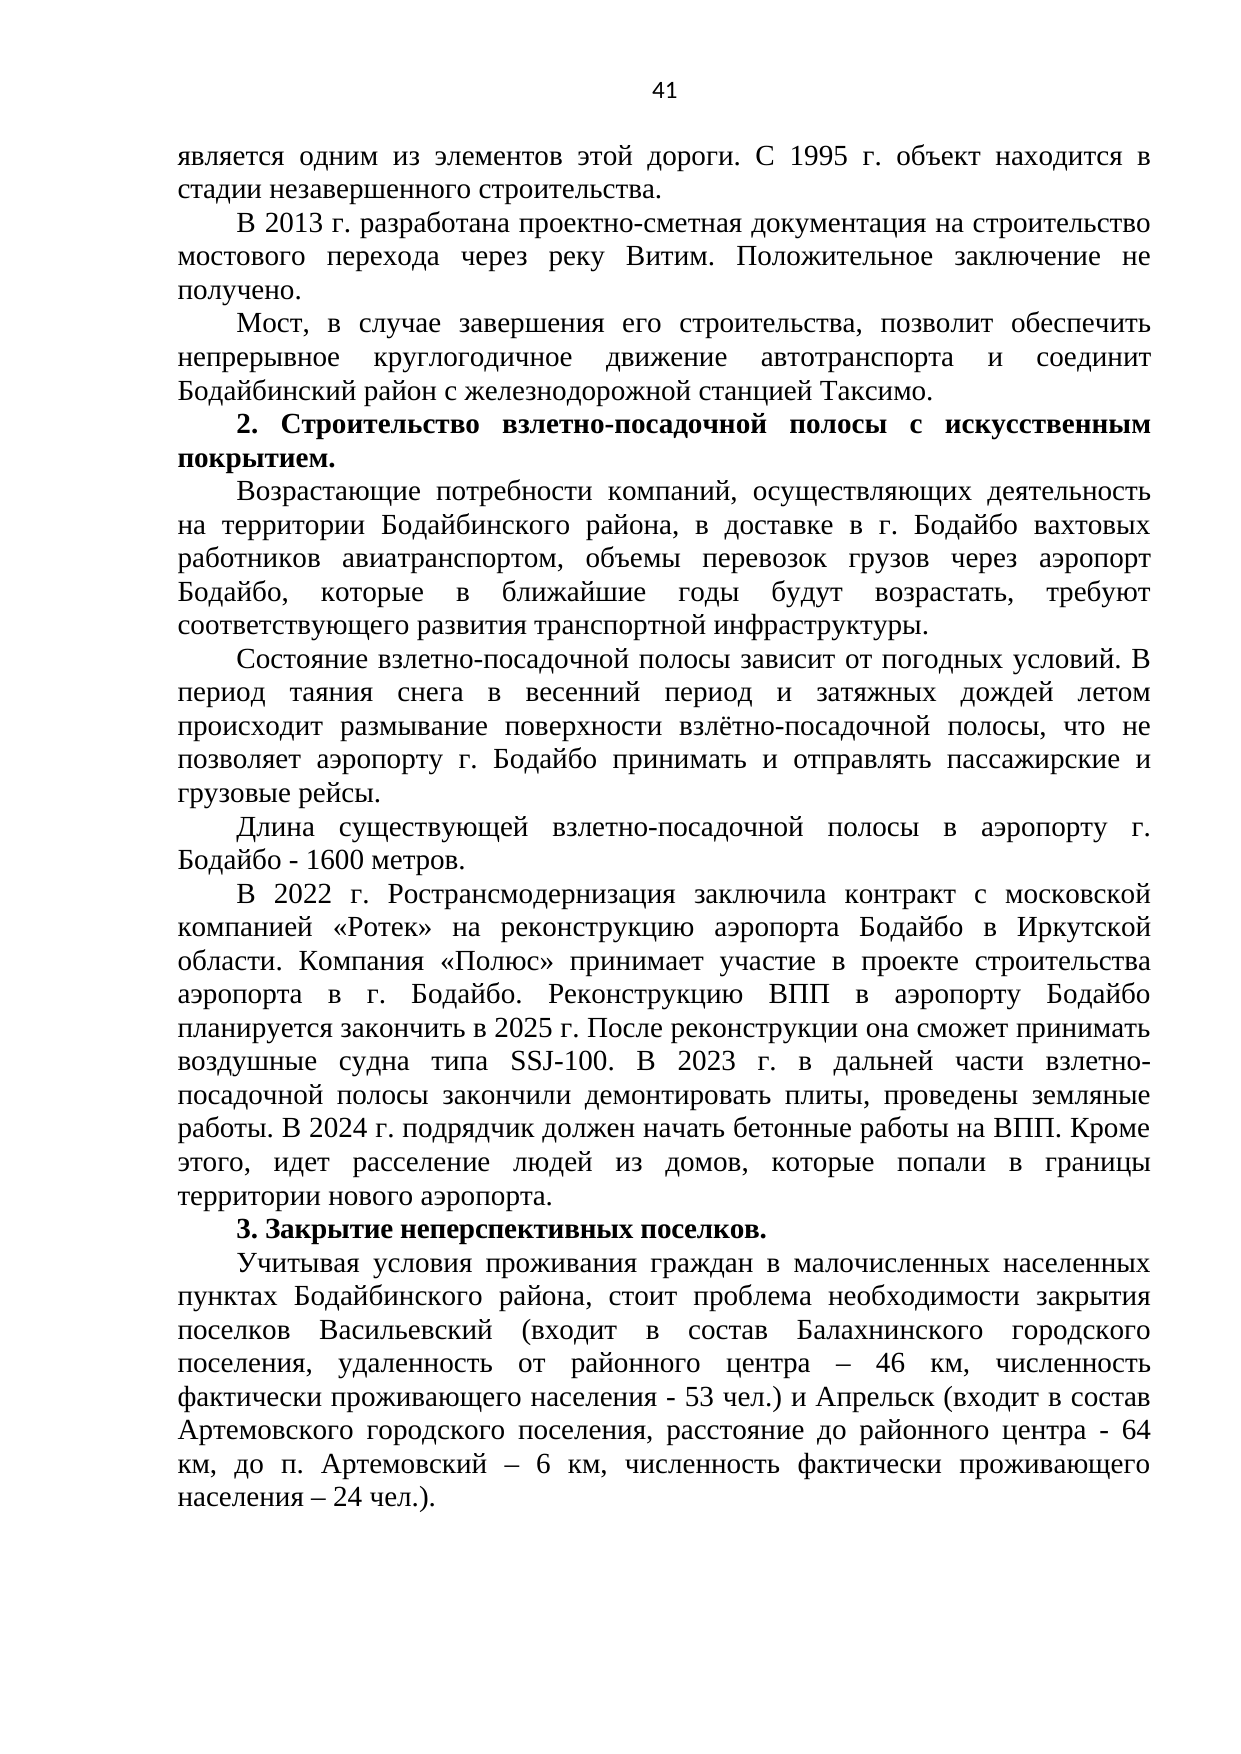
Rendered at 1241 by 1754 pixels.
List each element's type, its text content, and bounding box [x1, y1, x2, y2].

text Возрастающие потребности компаний, осуществляющих деятельность на территории Бодайбинского района, в доставке в г. Бодайбо вахтовых работников авиатранспортом, объемы перевозок грузов через аэропорт Бодайбо, которые в ближайшие годы будут возрастать, требуют соответствующего развития транспортной инфраструктуры. [177, 473, 1152, 641]
text 2. Строительство взлетно-посадочной полосы с искусственным покрытием. [177, 406, 1152, 473]
text Учитывая условия проживания граждан в малочисленных населенных пунктах Бодайбинского района, стоит проблема необходимости закрытия поселков Васильевский (входит в состав Балахнинского городского поселения, удаленность от районного центра – 46 км, численность фактически проживающего населения - 53 чел.) и Апрельск (входит в состав Артемовского городского поселения, расстояние до районного центра - 64 км, до п. Артемовский – 6 км, численность фактически проживающего населения – 24 чел.). [177, 1242, 1158, 1576]
text Мост, в случае завершения его строительства, позволит обеспечить непрерывное круглогодичное движение автотранспорта и соединит Бодайбинский район с железнодорожной станцией Таксимо. [177, 306, 1152, 406]
text В 2013 г. разработана проектно-сметная документация на строительство мостового перехода через реку Витим. Положительное заключение не получено. [177, 205, 1152, 306]
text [177, 136, 1158, 205]
text Длина существующей взлетно-посадочной полосы в аэропорту г. Бодайбо - 1600 метров. [177, 809, 1152, 876]
text В 2022 г. Ространсмодернизация заключила контракт с московской компанией «Ротек» на реконструкцию аэропорта Бодайбо в Иркутской области. Компания «Полюс» принимает участие в проекте строительства аэропорта в г. Бодайбо. Реконструкцию ВПП в аэропорту Бодайбо планируется закончить в 2025 г. После реконструкции она сможет принимать воздушные судна типа SSJ-100. В 2023 г. в дальней части взлетно-посадочной полосы закончили демонтировать плиты, проведены земляные работы. В 2024 г. подрядчик должен начать бетонные работы на ВПП. Кроме этого, идет расселение людей из домов, которые попали в границы территории нового аэропорта. [177, 876, 1152, 1211]
text 3. Закрытие неперспективных поселков. [177, 1211, 1152, 1242]
text Состояние взлетно-посадочной полосы зависит от погодных условий. В период таяния снега в весенний период и затяжных дождей летом происходит размывание поверхности взлётно-посадочной полосы, что не позволяет аэропорту г. Бодайбо принимать и отправлять пассажирские и грузовые рейсы. [177, 641, 1152, 809]
